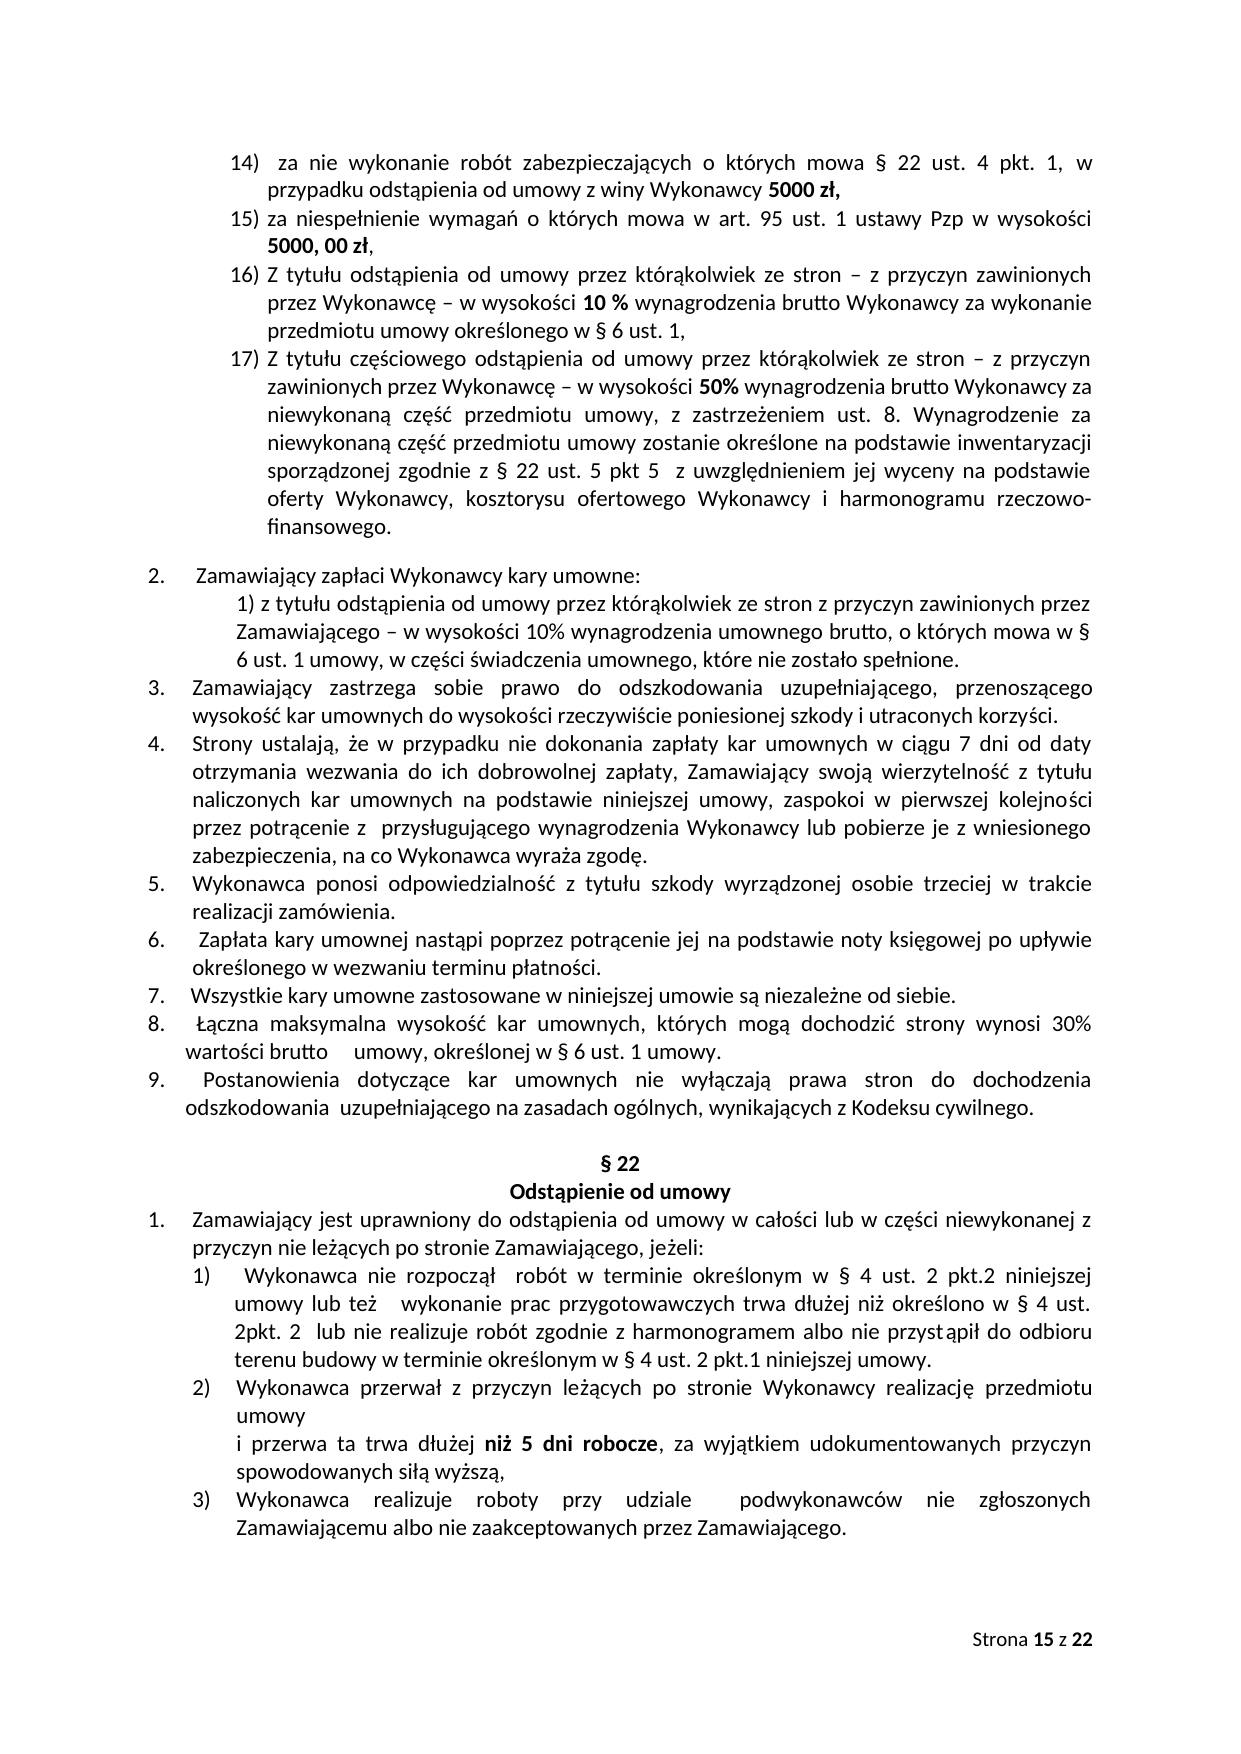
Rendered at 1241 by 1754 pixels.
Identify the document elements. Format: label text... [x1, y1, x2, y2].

list za nie wykonanie robót zabezpieczających o których mowa § 22 ust. 4 pkt. 1, w przypadku odstąpienia od umowy z winy Wykonawcy 5000 zł, [229, 148, 1093, 204]
list Z tytułu częściowego odstąpienia od umowy przez którąkolwiek ze stron – z przyczyn zawinionych przez Wykonawcę – w wysokości 50% wynagrodzenia brutto Wykonawcy za niewykonaną część przedmiotu umowy, z zastrzeżeniem ust. 8. Wynagrodzenie za niewykonaną część przedmiotu umowy zostanie określone na podstawie inwentaryzacji sporządzonej zgodnie z § 22 ust. 5 pkt 5 z uwzględnieniem jej wyceny na podstawie oferty Wykonawcy, kosztorysu ofertowego Wykonawcy i harmonogramu rzeczowo-finansowego. [229, 344, 1093, 540]
text 3. Zamawiający zastrzega sobie prawo do odszkodowania uzupełniającego, przenoszącego wysokość kar umownych do wysokości rzeczywiście poniesionej szkody i utraconych korzyści. [148, 673, 1093, 729]
list Łączna maksymalna wysokość kar umownych, których mogą dochodzić strony wynosi 30% wartości brutto umowy, określonej w § 6 ust. 1 umowy. [148, 1009, 1093, 1065]
text 6. Zapłata kary umownej nastąpi poprzez potrącenie jej na podstawie noty księgowej po upływie określonego w wezwaniu terminu płatności. [148, 925, 1093, 981]
text 3) Wykonawca realizuje roboty przy udziale podwykonawców nie zgłoszonych Zamawiającemu albo nie zaakceptowanych przez Zamawiającego. [192, 1485, 1093, 1541]
list Postanowienia dotyczące kar umownych nie wyłączają prawa stron do dochodzenia odszkodowania uzupełniającego na zasadach ogólnych, wynikających z Kodeksu cywilnego. [148, 1065, 1093, 1121]
text Odstąpienie od umowy [148, 1177, 1093, 1205]
text 5. Wykonawca ponosi odpowiedzialność z tytułu szkody wyrządzonej osobie trzeciej w trakcie realizacji zamówienia. [148, 869, 1093, 925]
text 4. Strony ustalają, że w przypadku nie dokonania zapłaty kar umownych w ciągu 7 dni od daty otrzymania wezwania do ich dobrowolnej zapłaty, Zamawiający swoją wierzytelność z tytułu naliczonych kar umownych na podstawie niniejszej umowy, zaspokoi w pierwszej kolejności przez potrącenie z przysługującego wynagrodzenia Wykonawcy lub pobierze je z wniesionego zabezpieczenia, na co Wykonawca wyraża zgodę. [148, 729, 1093, 869]
list za niespełnienie wymagań o których mowa w art. 95 ust. 1 ustawy Pzp w wysokości 5000, 00 zł, [229, 204, 1093, 260]
text 1) z tytułu odstąpienia od umowy przez którąkolwiek ze stron z przyczyn zawinionych przez Zamawiającego – w wysokości 10% wynagrodzenia umownego brutto, o których mowa w § 6 ust. 1 umowy, w części świadczenia umownego, które nie zostało spełnione. [192, 589, 1093, 673]
list Wszystkie kary umowne zastosowane w niniejszej umowie są niezależne od siebie. [148, 981, 1093, 1009]
list Wykonawca nie rozpoczął robót w terminie określonym w § 4 ust. 2 pkt.2 niniejszej umowy lub też wykonanie prac przygotowawczych trwa dłużej niż określono w § 4 ust. 2pkt. 2 lub nie realizuje robót zgodnie z harmonogramem albo nie przystąpił do odbioru terenu budowy w terminie określonym w § 4 ust. 2 pkt.1 niniejszej umowy. [192, 1261, 1093, 1373]
text § 22 [148, 1149, 1093, 1177]
text 2. Zamawiający zapłaci Wykonawcy kary umowne: [148, 561, 1093, 589]
text 1. Zamawiający jest uprawniony do odstąpienia od umowy w całości lub w części niewykonanej z przyczyn nie leżących po stronie Zamawiającego, jeżeli: [148, 1205, 1093, 1261]
text 2) Wykonawca przerwał z przyczyn leżących po stronie Wykonawcy realizację przedmiotu umowy i przerwa ta trwa dłużej niż 5 dni robocze, za wyjątkiem udokumentowanych przyczyn spowodowanych siłą wyższą, [192, 1373, 1093, 1485]
list Z tytułu odstąpienia od umowy przez którąkolwiek ze stron – z przyczyn zawinionych przez Wykonawcę – w wysokości 10 % wynagrodzenia brutto Wykonawcy za wykonanie przedmiotu umowy określonego w § 6 ust. 1, [229, 260, 1093, 344]
